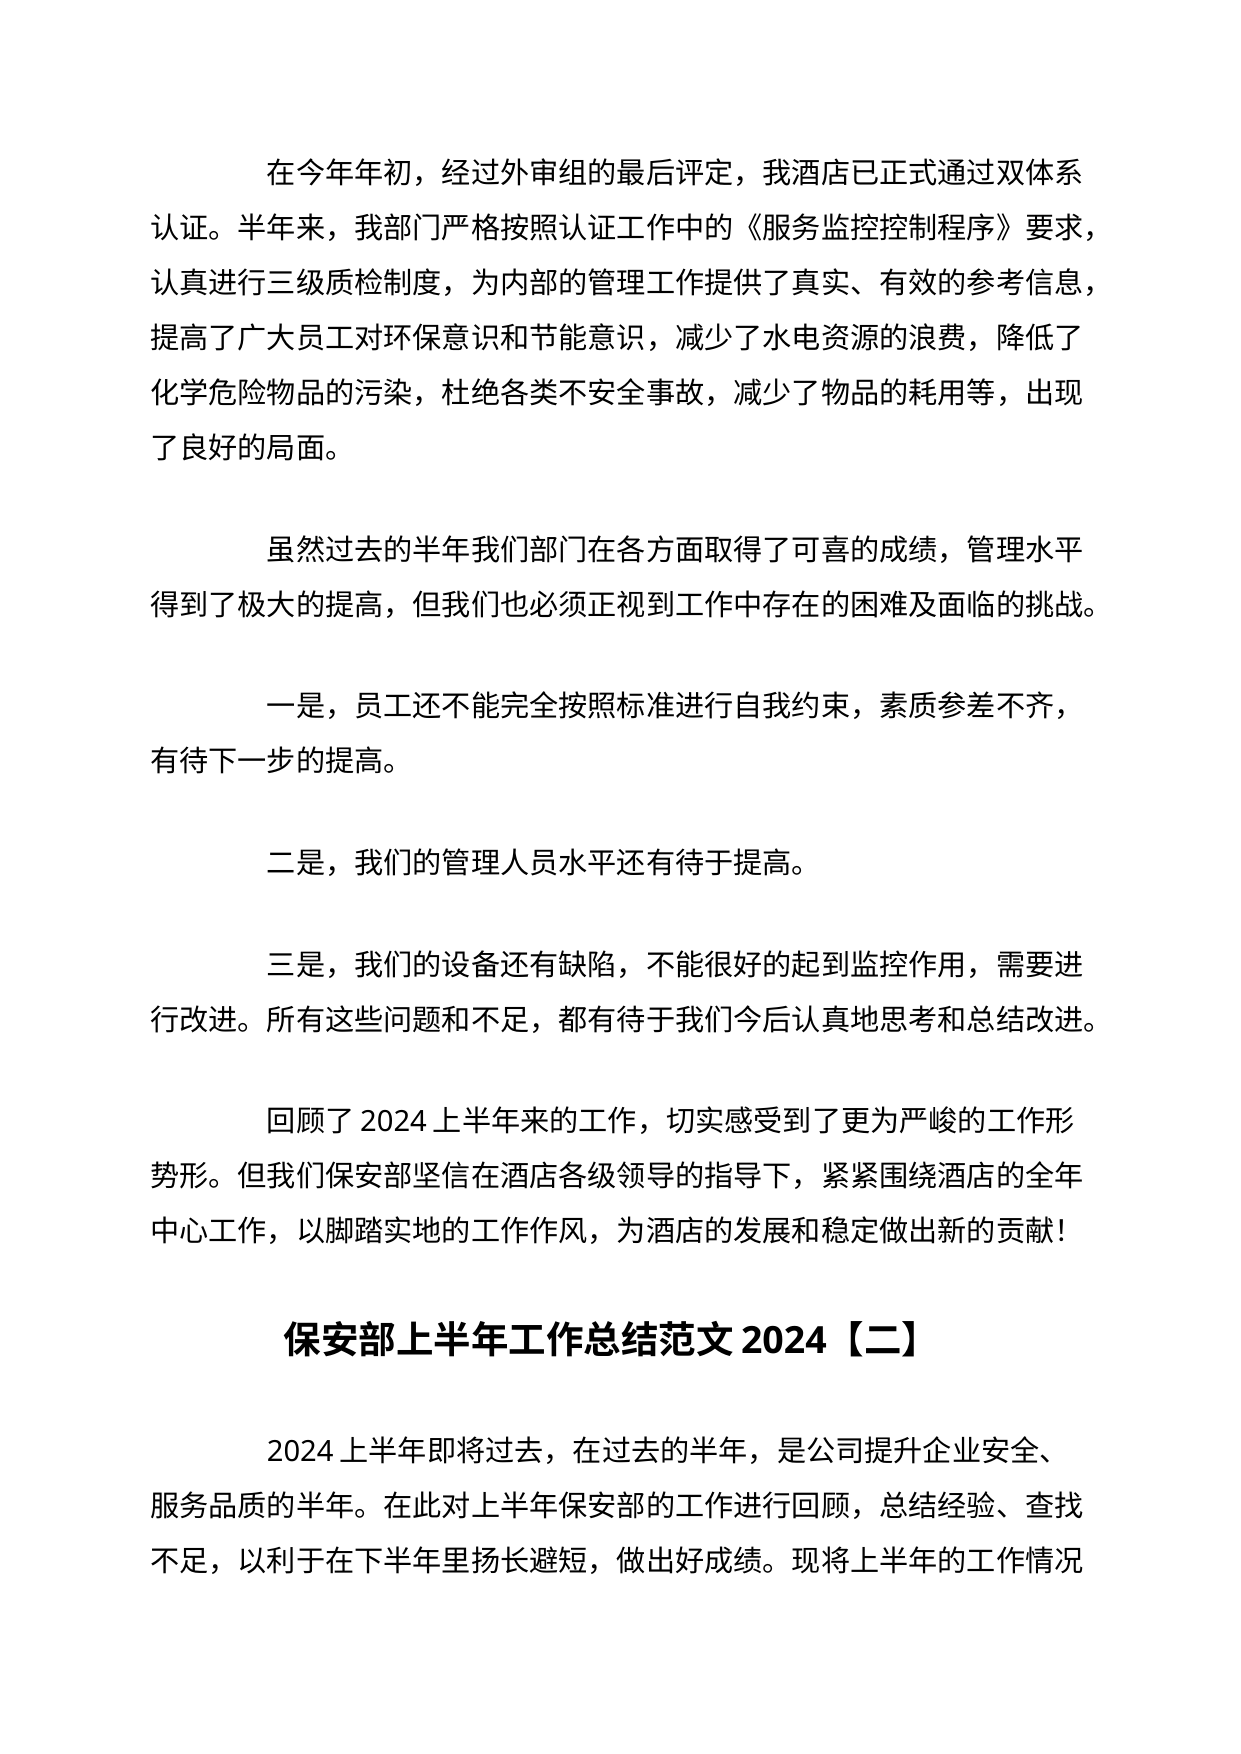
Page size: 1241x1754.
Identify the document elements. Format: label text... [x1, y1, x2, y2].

text 保安部上半年工作总结范文2024【二】 [150, 1310, 1090, 1364]
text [150, 1427, 1090, 1579]
text 在今年年初，经过外审组的最后评定，我酒店已正式通过双体系认证。半年来，我部门严格按照认证工作中的《服务监控控制程序》要求，认真进行三级质检制度，为内部的管理工作提供了真实、有效的参考信息，提高了广大员工对环保意识和节能意识，减少了水电资源的浪费，降低了化学危险物品的污染，杜绝各类不安全事故，减少了物品的耗用等，出现了良好的局面。 [150, 150, 1090, 467]
text 一是，员工还不能完全按照标准进行自我约束，素质参差不齐，有待下一步的提高。 [150, 683, 1090, 780]
text 三是，我们的设备还有缺陷，不能很好的起到监控作用，需要进行改进。所有这些问题和不足，都有待于我们今后认真地思考和总结改进。 [150, 941, 1090, 1038]
text 虽然过去的半年我们部门在各方面取得了可喜的成绩，管理水平得到了极大的提高，但我们也必须正视到工作中存在的困难及面临的挑战。 [150, 526, 1090, 623]
text 二是，我们的管理人员水平还有待于提高。 [150, 839, 1090, 882]
text 回顾了2024上半年来的工作，切实感受到了更为严峻的工作形势形。但我们保安部坚信在酒店各级领导的指导下，紧紧围绕酒店的全年中心工作，以脚踏实地的工作作风，为酒店的发展和稳定做出新的贡献！ [150, 1098, 1090, 1250]
